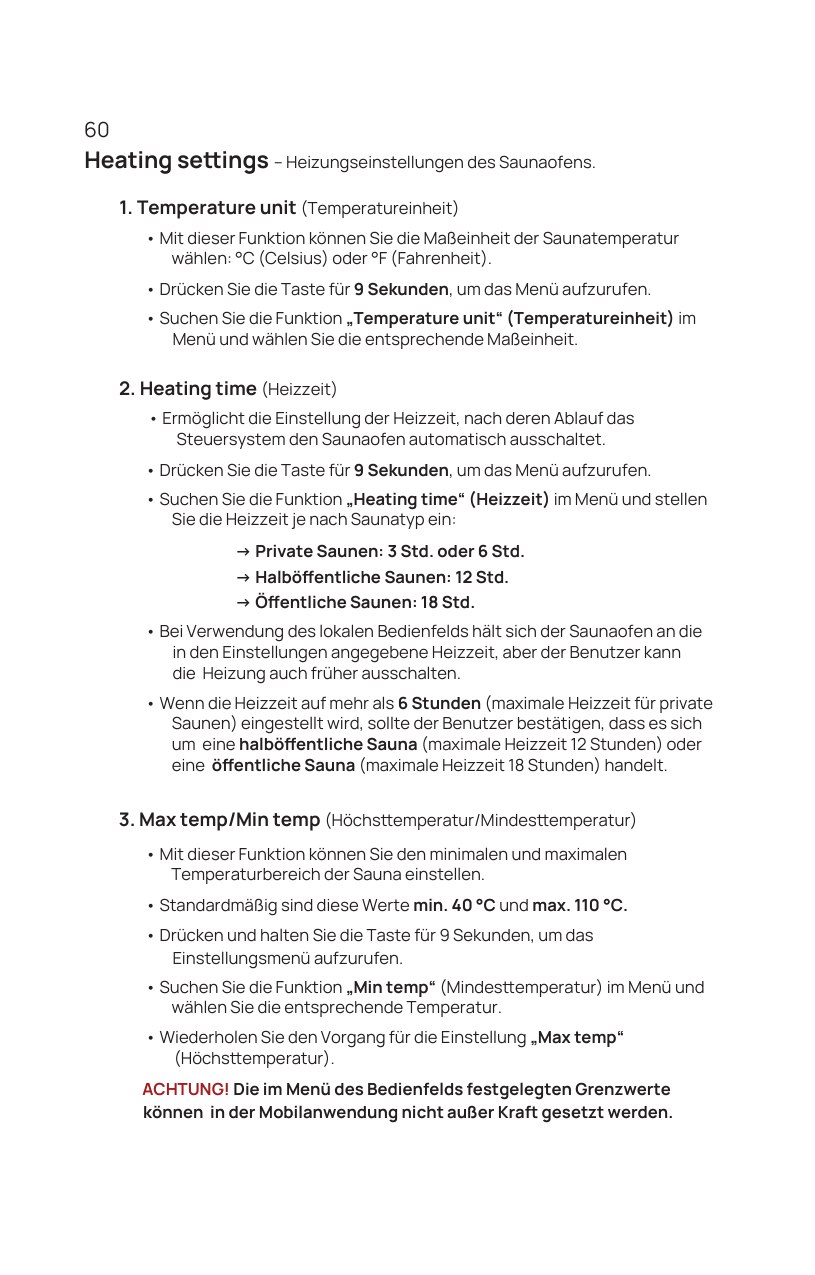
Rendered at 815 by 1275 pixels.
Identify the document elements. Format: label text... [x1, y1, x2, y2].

text ACHTUNG! Die im Menü des Bedienfelds festgelegten Grenzwerte können in der Mobilanwendung nicht außer Kraft gesetzt werden. [142, 1078, 723, 1124]
text 2. Heating time (Heizzeit) [119, 375, 736, 401]
text • Standardmäßig sind diese Werte min. 40 °C und max. 110 °C. [145, 894, 736, 917]
text • Ermöglicht die Einstellung der Heizzeit, nach deren Ablauf das Steuersystem den Saunaofen automatisch ausschaltet. [145, 408, 637, 450]
text • Drücken und halten Sie die Taste für 9 Sekunden, um das [145, 924, 736, 947]
text • Suchen Sie die Funktion „Min temp“ (Mindesttemperatur) im Menü und wählen Sie die entsprechende Temperatur. [145, 977, 709, 1019]
text -> Halböffentliche Saunen: 12 Std. [235, 565, 736, 588]
text • Suchen Sie die Funktion „Heating time“ (Heizzeit) im Menü und stellen Sie die Heizzeit je nach Saunatyp ein: [145, 489, 714, 531]
text • Wenn die Heizzeit auf mehr als 6 Stunden (maximale Heizzeit für private Saunen) eingestellt wird, sollte der Benutzer bestätigen, dass es sich um eine halböffentliche Sauna (maximale Heizzeit 12 Stunden) oder eine öffentliche Sauna (maximale Heizzeit 18 Stunden) handelt. [145, 693, 721, 777]
text 60 [84, 116, 736, 144]
text Einstellungsmenü aufzurufen. [172, 947, 736, 969]
text -> Private Saunen: 3 Std. oder 6 Std. [235, 539, 736, 562]
text • Drücken Sie die Taste für 9 Sekunden, um das Menü aufzurufen. [145, 459, 736, 482]
text • Mit dieser Funktion können Sie die Maßeinheit der Saunatemperatur wählen: °C (Celsius) oder °F (Fahrenheit). [145, 227, 684, 269]
text -> Öffentliche Saunen: 18 Std. [235, 591, 736, 614]
text • Wiederholen Sie den Vorgang für die Einstellung „Max temp“ (Höchsttemperatur). [145, 1027, 629, 1069]
text • Mit dieser Funktion können Sie den minimalen und maximalen Temperaturbereich der Sauna einstellen. [145, 843, 633, 885]
text • Drücken Sie die Taste für 9 Sekunden, um das Menü aufzurufen. [145, 278, 736, 301]
text Heating settings – Heizungseinstellungen des Saunaofens. [84, 144, 736, 176]
text 3. Max temp/Min temp (Höchsttemperatur/Mindesttemperatur) [119, 806, 736, 832]
text • Suchen Sie die Funktion „Temperature unit“ (Temperatureinheit) im Menü und wählen Sie die entsprechende Maßeinheit. [145, 308, 702, 350]
text • Bei Verwendung des lokalen Bedienfelds hält sich der Saunaofen an die in den Einstellungen angegebene Heizzeit, aber der Benutzer kann die Heizung auch früher ausschalten. [145, 621, 706, 684]
text 1. Temperature unit (Temperatureinheit) [119, 194, 736, 220]
